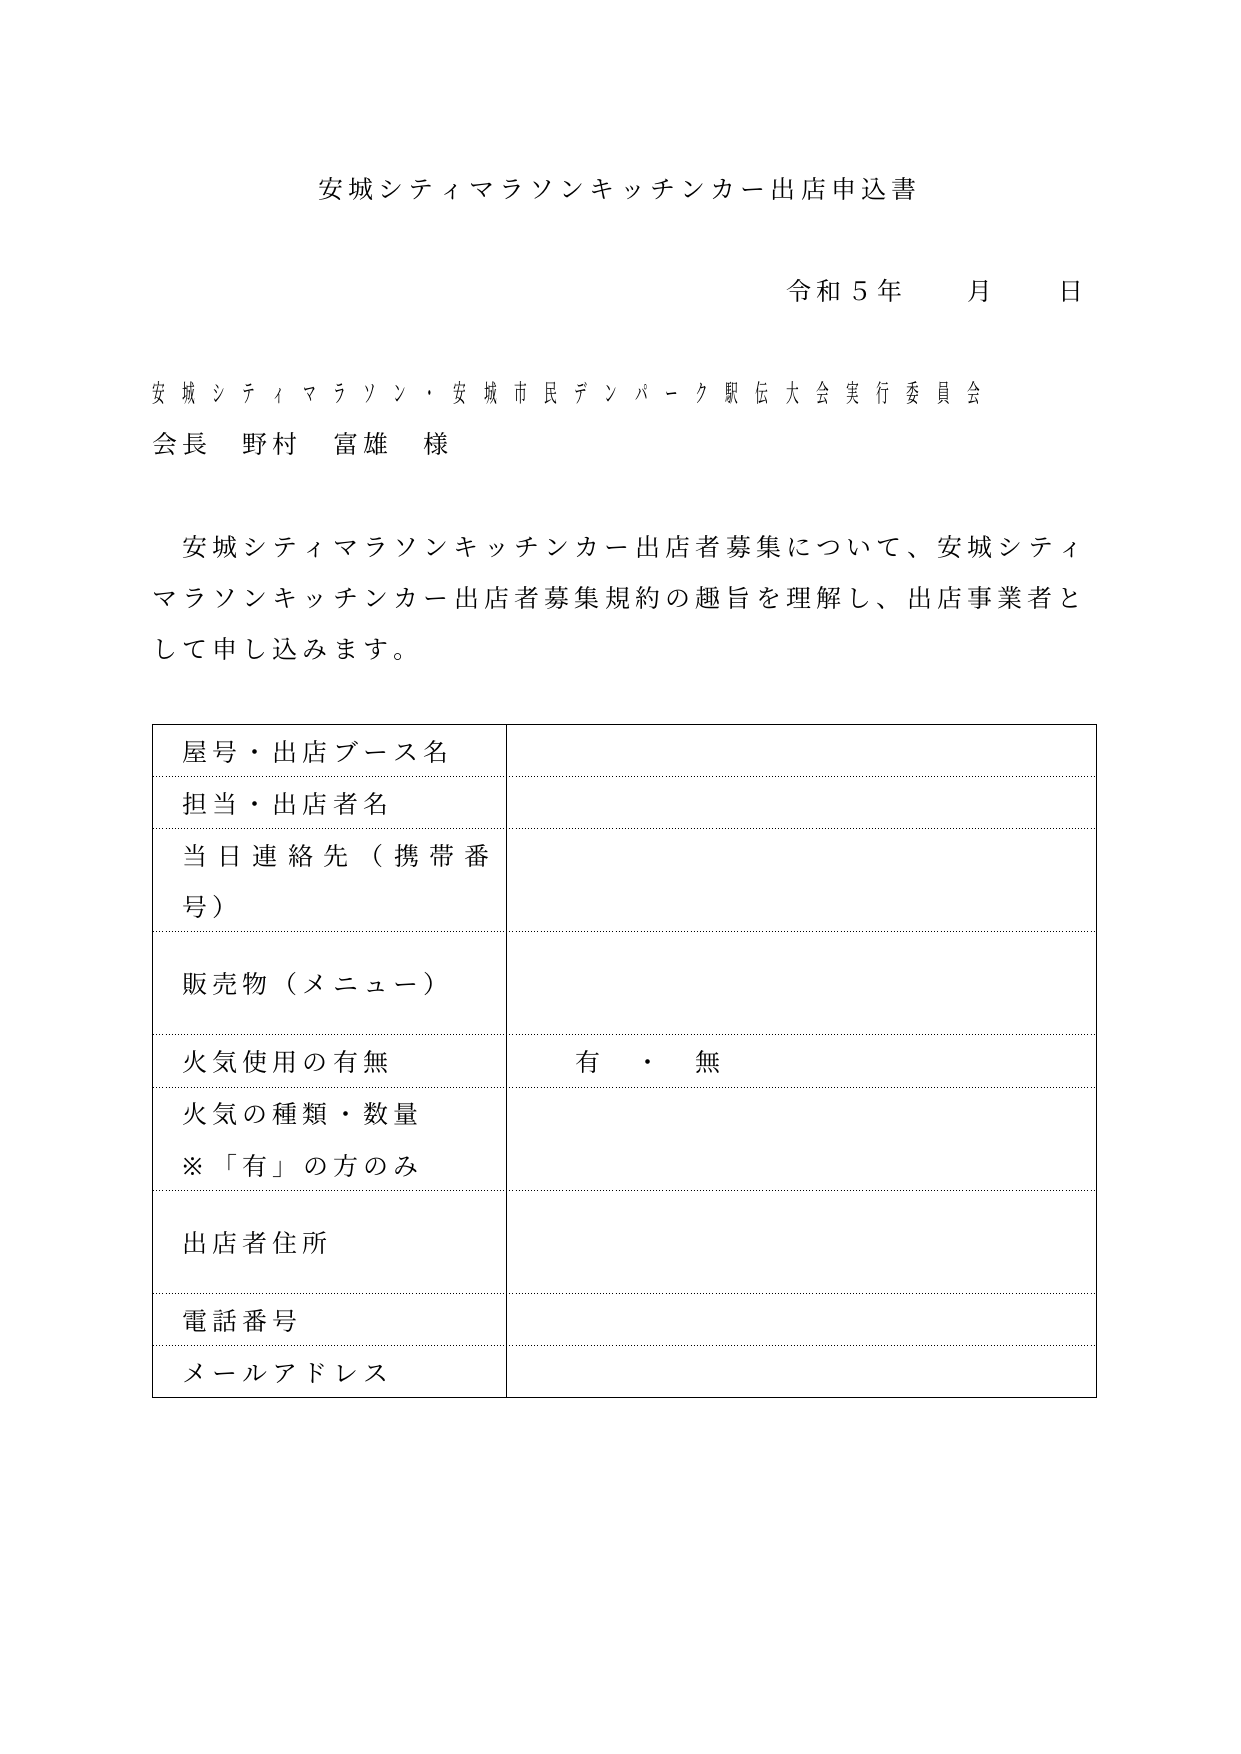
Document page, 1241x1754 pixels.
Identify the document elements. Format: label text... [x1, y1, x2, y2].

table_cell 電話番号 [153, 1293, 506, 1345]
table_cell 火気使用の有無 [153, 1034, 506, 1087]
table_header 屋号・出店ブース名 [153, 725, 506, 776]
table_cell [507, 1345, 1096, 1397]
text 安城シティマラソン・安城市民デンパーク駅伝大会実行委員会 [152, 367, 1088, 418]
table_cell 販売物（メニュー） [153, 931, 506, 1034]
table_cell [507, 776, 1096, 828]
table_cell [507, 931, 1096, 1034]
text 安城シティマラソンキッチンカー出店者募集について、安城シティマラソンキッチンカー出店者募集規約の趣旨を理解し、出店事業者として申し込みます。 [152, 520, 1088, 673]
table_cell [507, 1190, 1096, 1293]
table_cell [507, 1293, 1096, 1345]
table_cell 出店者住所 [153, 1190, 506, 1293]
text 令和５年 月 日 [152, 264, 1088, 316]
table_header [507, 725, 1096, 776]
table_cell 当日連絡先（携帯番号） [153, 828, 506, 931]
table_cell 火気の種類・数量 ※「有」の方のみ [153, 1087, 506, 1190]
table_cell [507, 828, 1096, 931]
table_cell メールアドレス [153, 1345, 506, 1397]
table_cell 担当・出店者名 [153, 776, 506, 828]
table_cell [507, 1087, 1096, 1190]
text 会長 野村 富雄 様 [152, 418, 1088, 469]
table_cell 有 ・ 無 [507, 1034, 1096, 1087]
text 安城シティマラソンキッチンカー出店申込書 [152, 162, 1088, 213]
